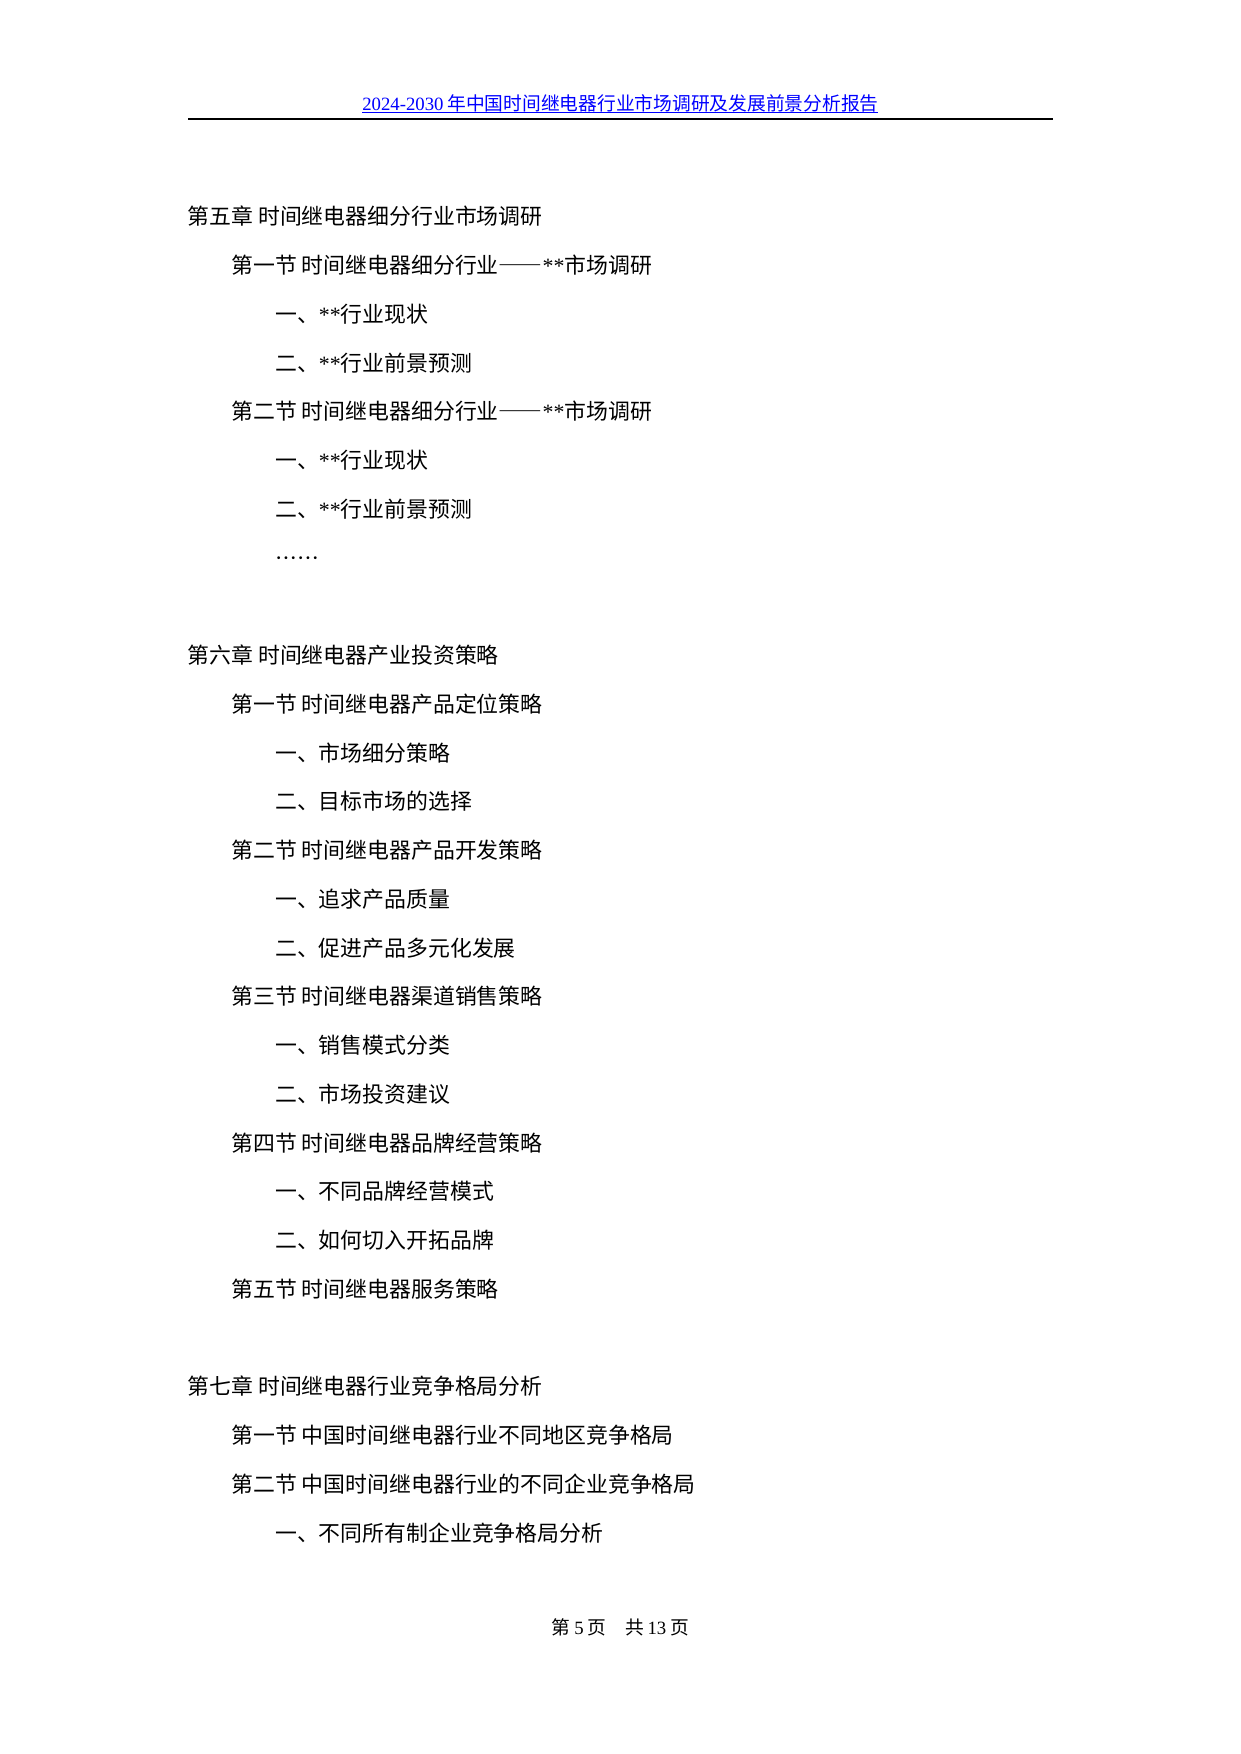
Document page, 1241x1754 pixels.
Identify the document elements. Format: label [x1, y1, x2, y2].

text [187, 150, 1053, 1548]
